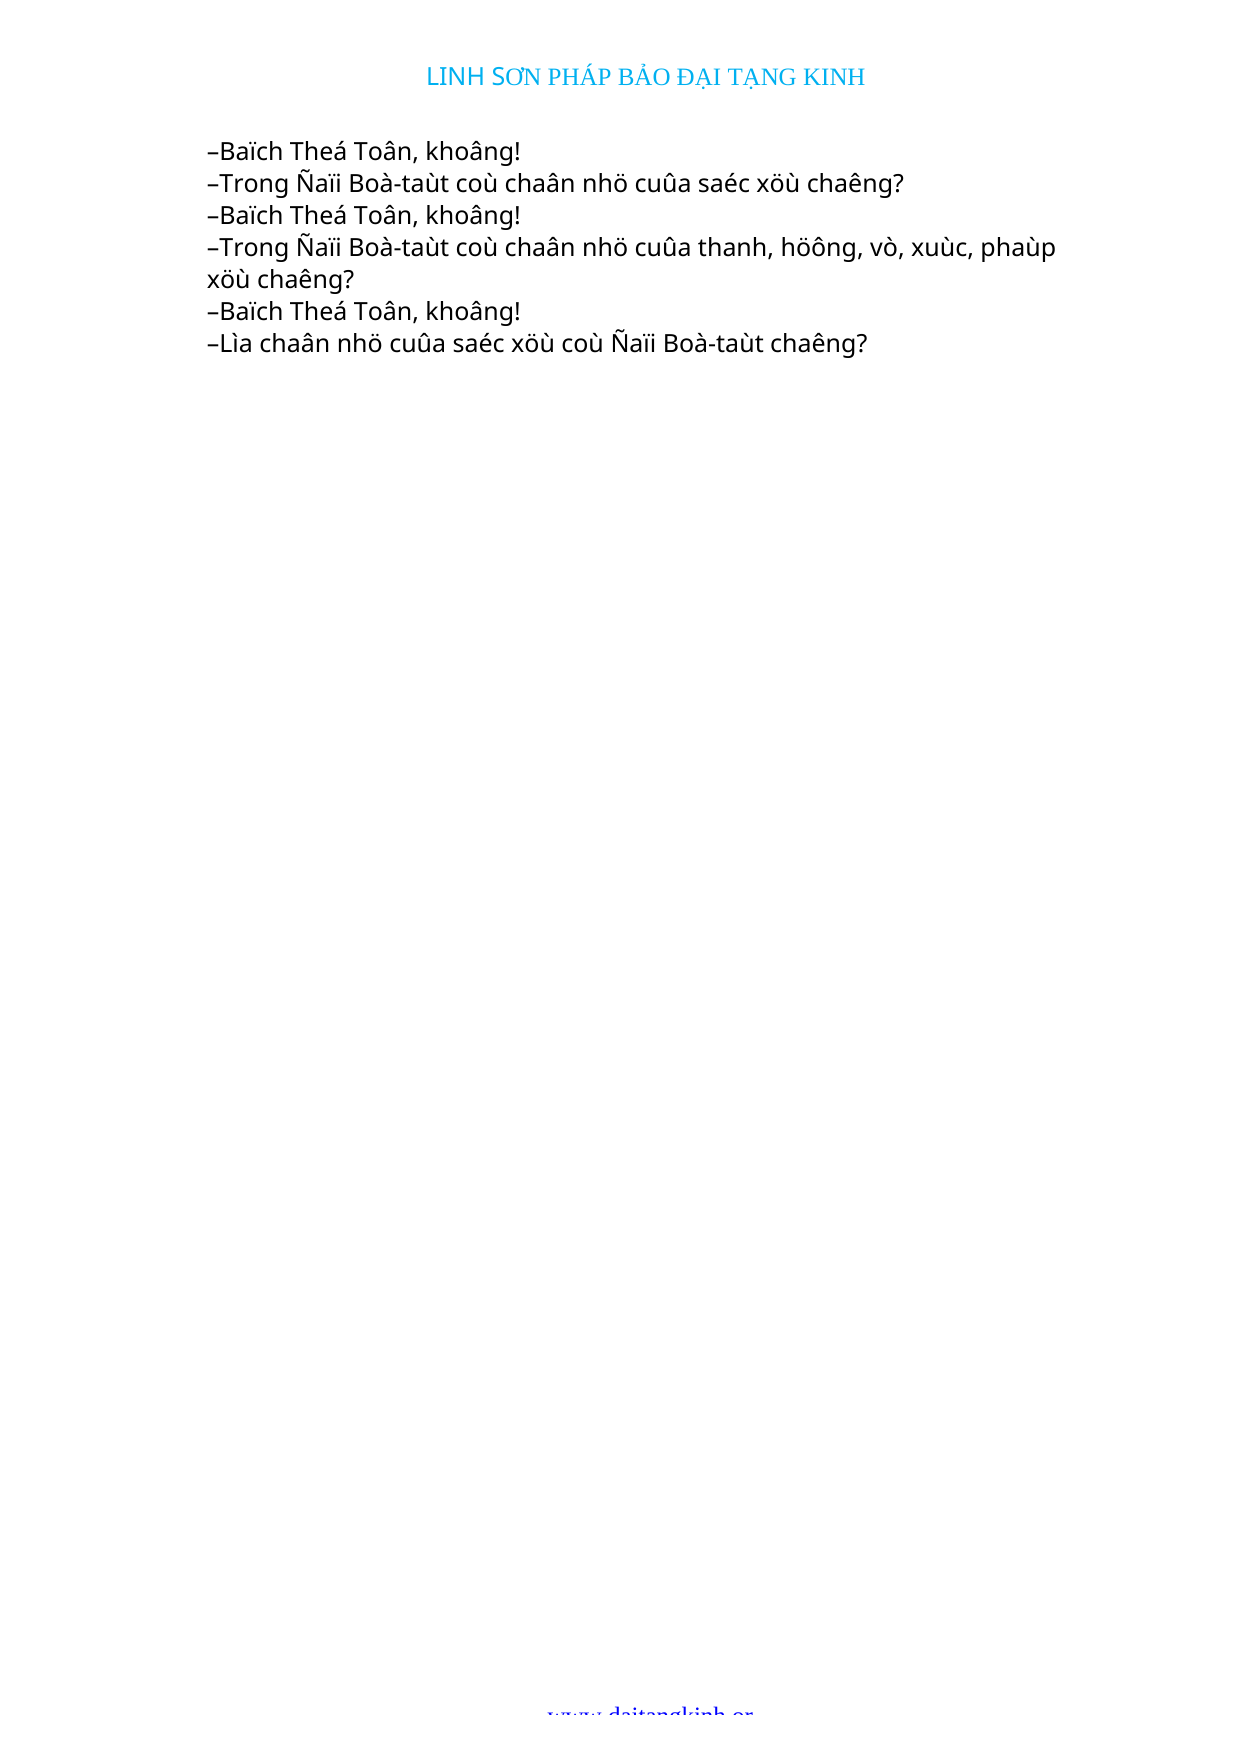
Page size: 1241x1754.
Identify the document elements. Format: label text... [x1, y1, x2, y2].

text –Trong Ñaïi Boà-taùt coù chaân nhö cuûa thanh, höông, vò, xuùc, phaùp xöù chaêng? [207, 231, 1105, 295]
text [207, 135, 1105, 167]
text –Baïch Theá Toân, khoâng! [207, 295, 1105, 327]
text –Baïch Theá Toân, khoâng! [207, 199, 1105, 231]
text –Lìa chaân nhö cuûa saéc xöù coù Ñaïi Boà-taùt chaêng? [207, 327, 1105, 359]
text –Trong Ñaïi Boà-taùt coù chaân nhö cuûa saéc xöù chaêng? [207, 167, 1105, 199]
